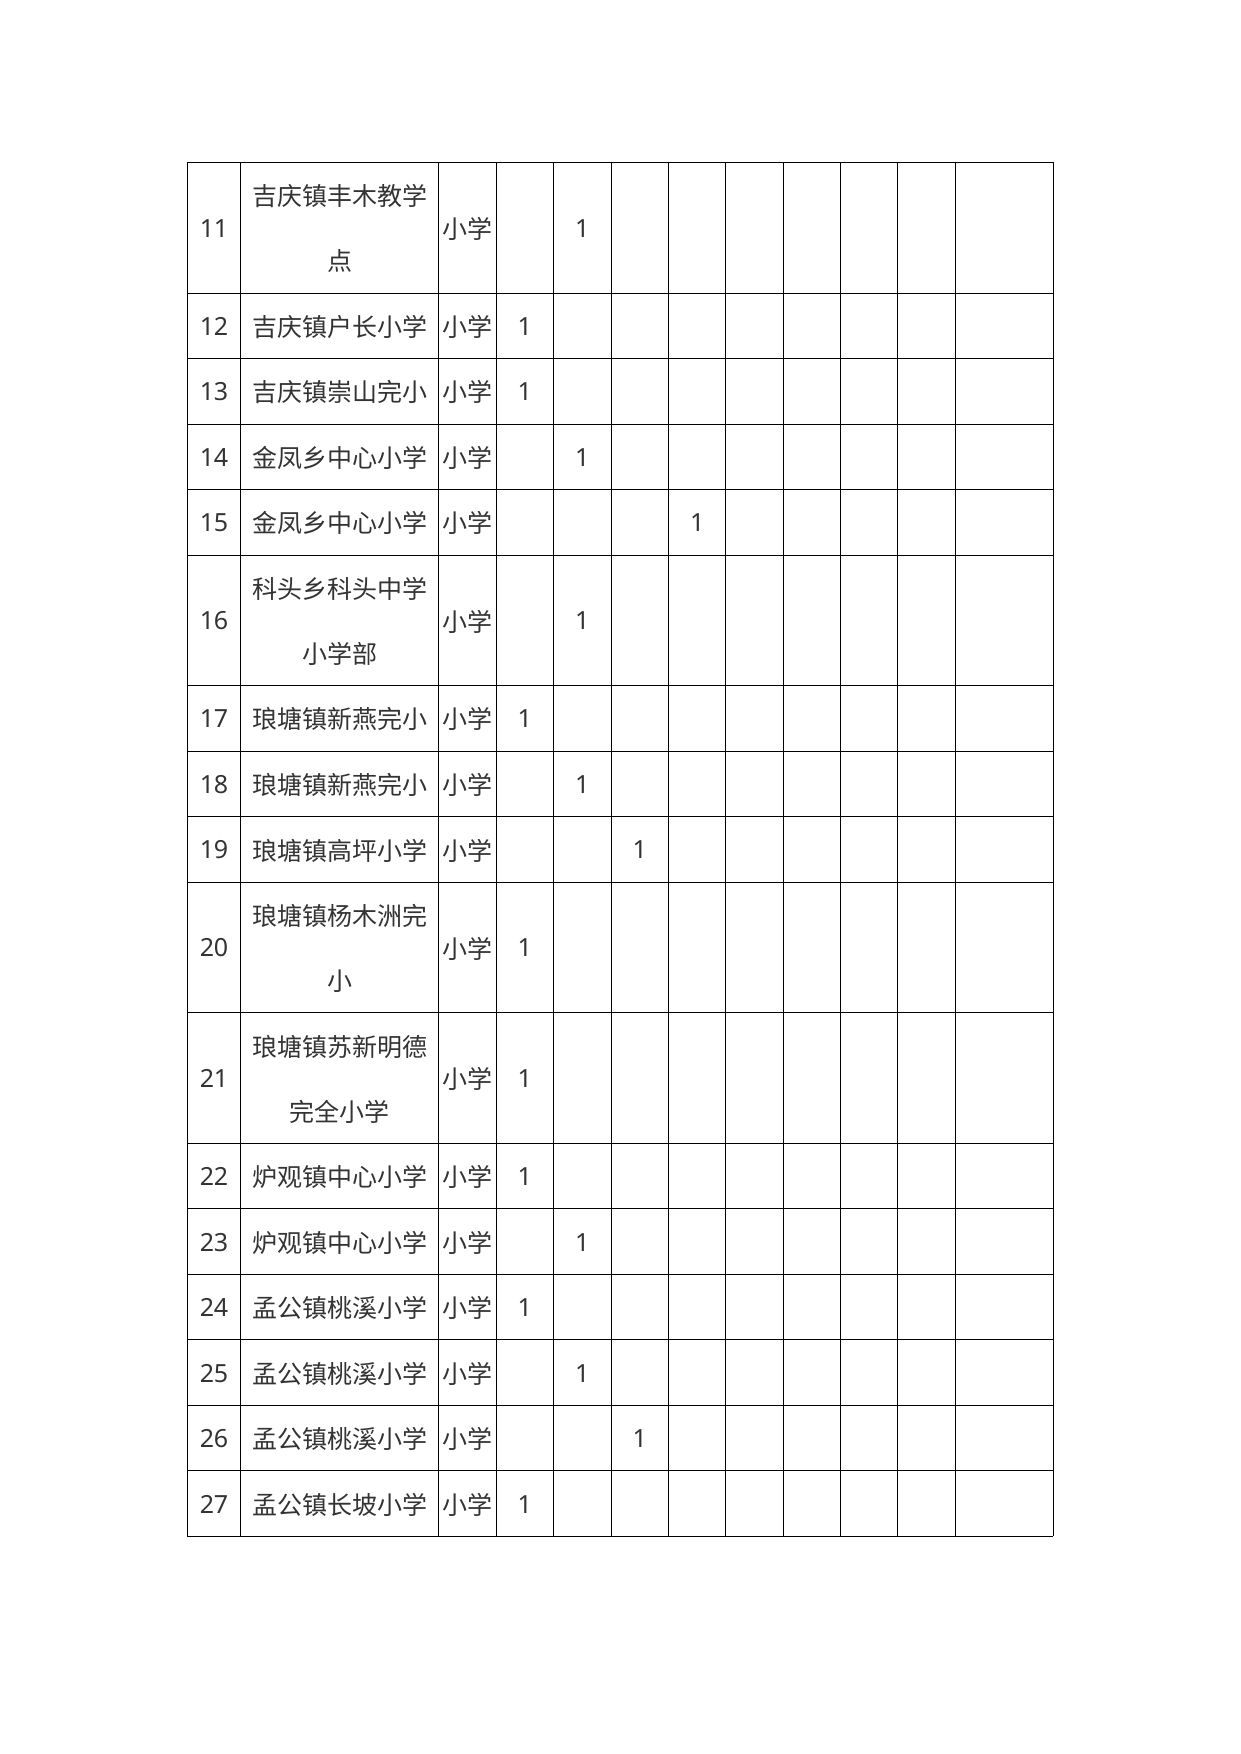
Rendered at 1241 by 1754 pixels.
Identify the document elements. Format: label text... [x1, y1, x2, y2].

table_cell 21 [188, 1013, 240, 1143]
table_cell 小学 [439, 294, 496, 358]
table_cell [497, 556, 553, 685]
table_cell 1 [497, 1013, 553, 1143]
table_cell [726, 686, 783, 751]
table_cell [612, 556, 668, 685]
table_cell 15 [188, 490, 240, 554]
table_cell [898, 294, 955, 358]
table_cell 小学 [439, 1144, 496, 1208]
table_cell [669, 817, 725, 882]
table_cell [554, 1275, 611, 1339]
table_cell [956, 1471, 1053, 1536]
table_cell [956, 817, 1053, 882]
table_cell [497, 163, 553, 292]
table_cell [726, 1471, 783, 1536]
table_cell [841, 686, 897, 751]
table_cell [841, 1144, 897, 1208]
table_cell 小学 [439, 425, 496, 489]
table_cell 孟公镇桃溪小学 [241, 1340, 438, 1405]
table_cell [956, 556, 1053, 685]
table_cell [898, 1144, 955, 1208]
table_cell [784, 294, 840, 358]
table_cell 琅塘镇苏新明德完全小学 [241, 1013, 438, 1143]
table_cell [898, 686, 955, 751]
table_cell [669, 1406, 725, 1470]
table_cell [841, 556, 897, 685]
table_cell 18 [188, 752, 240, 816]
table_cell 金凤乡中心小学 [241, 425, 438, 489]
table_cell [612, 883, 668, 1012]
table_cell 孟公镇桃溪小学 [241, 1275, 438, 1339]
table_cell [841, 294, 897, 358]
table_cell [898, 883, 955, 1012]
table_cell [726, 425, 783, 489]
table_cell [784, 1275, 840, 1339]
table_cell [554, 1406, 611, 1470]
table_cell [956, 1340, 1053, 1405]
table_cell 小学 [439, 1471, 496, 1536]
table_cell [841, 1471, 897, 1536]
table_cell 1 [497, 686, 553, 751]
table_cell [612, 294, 668, 358]
table_cell [726, 359, 783, 423]
table_cell [554, 1013, 611, 1143]
table_cell [898, 163, 955, 292]
table_cell [841, 1013, 897, 1143]
table_cell [784, 556, 840, 685]
table_cell [841, 883, 897, 1012]
table_cell 小学 [439, 556, 496, 685]
table_cell [497, 490, 553, 554]
table_cell [669, 752, 725, 816]
table_cell 小学 [439, 490, 496, 554]
table_cell [956, 686, 1053, 751]
table_cell 19 [188, 817, 240, 882]
table_cell [784, 359, 840, 423]
table_cell 1 [669, 490, 725, 554]
table_cell [669, 425, 725, 489]
table_cell [726, 163, 783, 292]
table_cell 琅塘镇高坪小学 [241, 817, 438, 882]
table_cell [612, 425, 668, 489]
table_cell [612, 490, 668, 554]
table_cell [612, 1275, 668, 1339]
table_cell [669, 686, 725, 751]
table_cell [669, 1144, 725, 1208]
table_cell 23 [188, 1209, 240, 1274]
table_cell [841, 490, 897, 554]
table_cell [784, 817, 840, 882]
table_cell [784, 1471, 840, 1536]
table_cell [898, 817, 955, 882]
table_cell 1 [497, 1144, 553, 1208]
table_cell [784, 1013, 840, 1143]
table_cell [956, 883, 1053, 1012]
table_cell 1 [554, 1209, 611, 1274]
table_cell 吉庆镇丰木教学点 [241, 163, 438, 292]
table_cell [784, 752, 840, 816]
table_cell 1 [554, 556, 611, 685]
table_cell 11 [188, 163, 240, 292]
table_cell [841, 425, 897, 489]
table_cell [726, 752, 783, 816]
table_cell [612, 1013, 668, 1143]
table_cell [956, 1144, 1053, 1208]
table_cell 小学 [439, 1340, 496, 1405]
table_cell [956, 1275, 1053, 1339]
table_cell 1 [554, 752, 611, 816]
table_cell [669, 1013, 725, 1143]
table_cell [554, 817, 611, 882]
table_cell 1 [554, 425, 611, 489]
table_cell 小学 [439, 883, 496, 1012]
table_cell [956, 425, 1053, 489]
table_cell [784, 490, 840, 554]
table_cell 小学 [439, 1275, 496, 1339]
table_cell 小学 [439, 1013, 496, 1143]
table_cell 炉观镇中心小学 [241, 1209, 438, 1274]
table_cell 孟公镇长坡小学 [241, 1471, 438, 1536]
table_cell [554, 359, 611, 423]
table_cell [669, 1275, 725, 1339]
table_cell [497, 425, 553, 489]
table_cell 14 [188, 425, 240, 489]
table_cell 小学 [439, 359, 496, 423]
table_cell 小学 [439, 686, 496, 751]
table_cell [841, 163, 897, 292]
table_cell [841, 817, 897, 882]
table_cell [726, 1144, 783, 1208]
table_cell 20 [188, 883, 240, 1012]
table_cell [898, 359, 955, 423]
table_cell [898, 1275, 955, 1339]
table_cell [898, 752, 955, 816]
table_cell [784, 686, 840, 751]
table_cell [784, 1340, 840, 1405]
table_cell [669, 359, 725, 423]
table_cell [898, 1013, 955, 1143]
table_cell 吉庆镇户长小学 [241, 294, 438, 358]
table_cell [841, 1340, 897, 1405]
table_cell [726, 1209, 783, 1274]
table_cell [898, 1209, 955, 1274]
table_cell [669, 1209, 725, 1274]
table_cell [612, 359, 668, 423]
table_cell [784, 163, 840, 292]
table_cell 13 [188, 359, 240, 423]
table_cell [612, 1144, 668, 1208]
table_cell [841, 1209, 897, 1274]
table_cell 1 [554, 163, 611, 292]
table_cell [726, 1275, 783, 1339]
table_cell [726, 1406, 783, 1470]
table_cell 科头乡科头中学小学部 [241, 556, 438, 685]
table_cell 1 [497, 883, 553, 1012]
table_cell [669, 883, 725, 1012]
table_cell [669, 1340, 725, 1405]
table_cell [898, 425, 955, 489]
table_cell [784, 1209, 840, 1274]
table_cell 炉观镇中心小学 [241, 1144, 438, 1208]
table_cell [669, 163, 725, 292]
table_cell [497, 817, 553, 882]
table_cell 24 [188, 1275, 240, 1339]
table_cell 1 [497, 359, 553, 423]
table_cell 琅塘镇新燕完小 [241, 686, 438, 751]
table_cell [554, 686, 611, 751]
table_cell [784, 883, 840, 1012]
table_cell [898, 1471, 955, 1536]
table_cell 12 [188, 294, 240, 358]
table_cell [784, 425, 840, 489]
table_cell [726, 490, 783, 554]
table_cell [784, 1406, 840, 1470]
table_cell [956, 294, 1053, 358]
table_cell 小学 [439, 1406, 496, 1470]
table_cell [956, 163, 1053, 292]
table_cell 吉庆镇崇山完小 [241, 359, 438, 423]
table_cell [726, 1340, 783, 1405]
table_cell 17 [188, 686, 240, 751]
table_cell 26 [188, 1406, 240, 1470]
table_cell [612, 686, 668, 751]
table_cell [612, 1209, 668, 1274]
table_cell [841, 1406, 897, 1470]
table_cell [898, 1406, 955, 1470]
table_cell [612, 163, 668, 292]
table_cell 1 [497, 1275, 553, 1339]
table_cell [726, 556, 783, 685]
table_cell [554, 1144, 611, 1208]
table_cell [898, 490, 955, 554]
table_cell [956, 1406, 1053, 1470]
table_cell 孟公镇桃溪小学 [241, 1406, 438, 1470]
table_cell 1 [612, 817, 668, 882]
table_cell [612, 1471, 668, 1536]
table_cell [726, 1013, 783, 1143]
table_cell [497, 1406, 553, 1470]
table_cell 小学 [439, 817, 496, 882]
table_cell [784, 1144, 840, 1208]
table_cell [898, 556, 955, 685]
table_cell [554, 1471, 611, 1536]
table_cell [497, 752, 553, 816]
table_cell [726, 883, 783, 1012]
table_cell 27 [188, 1471, 240, 1536]
table_cell 琅塘镇杨木洲完小 [241, 883, 438, 1012]
table_cell 小学 [439, 163, 496, 292]
table_cell [669, 556, 725, 685]
table_cell [841, 359, 897, 423]
table_cell [669, 1471, 725, 1536]
table_cell 16 [188, 556, 240, 685]
table_cell [497, 1209, 553, 1274]
table_cell [669, 294, 725, 358]
table_cell 小学 [439, 752, 496, 816]
table_cell [726, 817, 783, 882]
table_cell 1 [497, 1471, 553, 1536]
table_cell [612, 752, 668, 816]
table_cell [898, 1340, 955, 1405]
table_cell [956, 359, 1053, 423]
table_cell [554, 294, 611, 358]
table_cell [554, 883, 611, 1012]
table_cell 小学 [439, 1209, 496, 1274]
table_cell [956, 752, 1053, 816]
table_cell 1 [497, 294, 553, 358]
table_cell 22 [188, 1144, 240, 1208]
table_cell 25 [188, 1340, 240, 1405]
table_cell [841, 1275, 897, 1339]
table_cell [956, 1013, 1053, 1143]
table_cell [956, 490, 1053, 554]
table_cell [554, 490, 611, 554]
table_cell 琅塘镇新燕完小 [241, 752, 438, 816]
table_cell [841, 752, 897, 816]
table_cell 金凤乡中心小学 [241, 490, 438, 554]
table_cell [956, 1209, 1053, 1274]
table_cell 1 [612, 1406, 668, 1470]
table_cell [726, 294, 783, 358]
table_cell [612, 1340, 668, 1405]
table_cell [497, 1340, 553, 1405]
table_cell 1 [554, 1340, 611, 1405]
